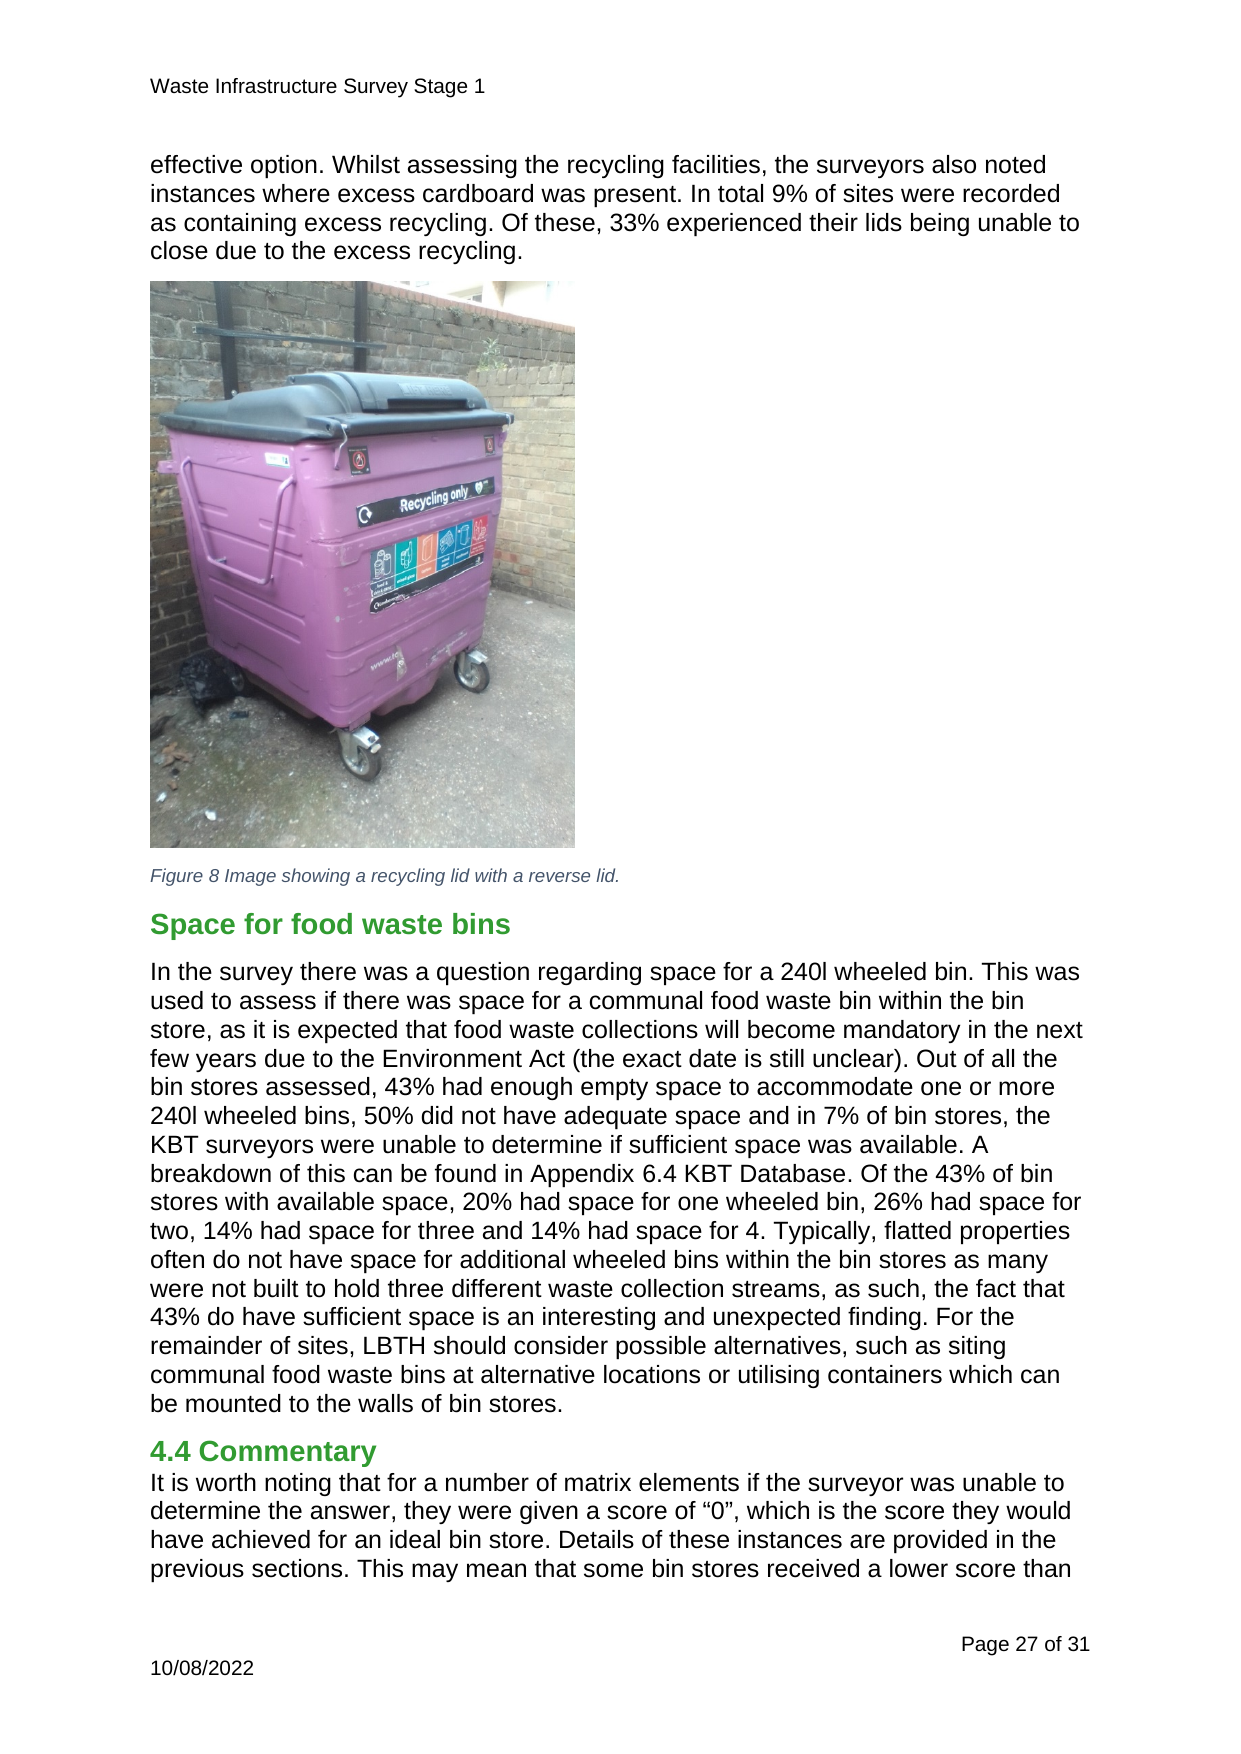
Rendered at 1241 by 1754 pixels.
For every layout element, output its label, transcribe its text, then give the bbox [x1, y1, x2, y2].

text In the survey there was a question regarding space for a 240l wheeled bin. This was used to assess if there was space for a communal food waste bin within the bin store, as it is expected that food waste collections will become mandatory in the next few years due to the Environment Act (the exact date is still unclear). Out of all the bin stores assessed, 43% had enough empty space to accommodate one or more 240l wheeled bins, 50% did not have adequate space and in 7% of bin stores, the KBT surveyors were unable to determine if sufficient space was available. A breakdown of this can be found in Appendix 6.4 KBT Database. Of the 43% of bin stores with available space, 20% had space for one wheeled bin, 26% had space for two, 14% had space for three and 14% had space for 4. Typically, flatted properties often do not have space for additional wheeled bins within the bin stores as many were not built to hold three different waste collection streams, as such, the fact that 43% do have sufficient space is an interesting and unexpected finding. For the remainder of sites, LBTH should consider possible alternatives, such as siting communal food waste bins at alternative locations or utilising containers which can be mounted to the walls of bin stores. [150, 957, 1090, 1417]
text Figure 8 Image showing a recycling lid with a reverse lid. [150, 865, 1090, 886]
subtitle Space for food waste bins [150, 907, 1090, 941]
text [150, 150, 1090, 265]
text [150, 1467, 1090, 1582]
picture [150, 281, 575, 848]
subtitle 4.4 Commentary [150, 1434, 1090, 1467]
